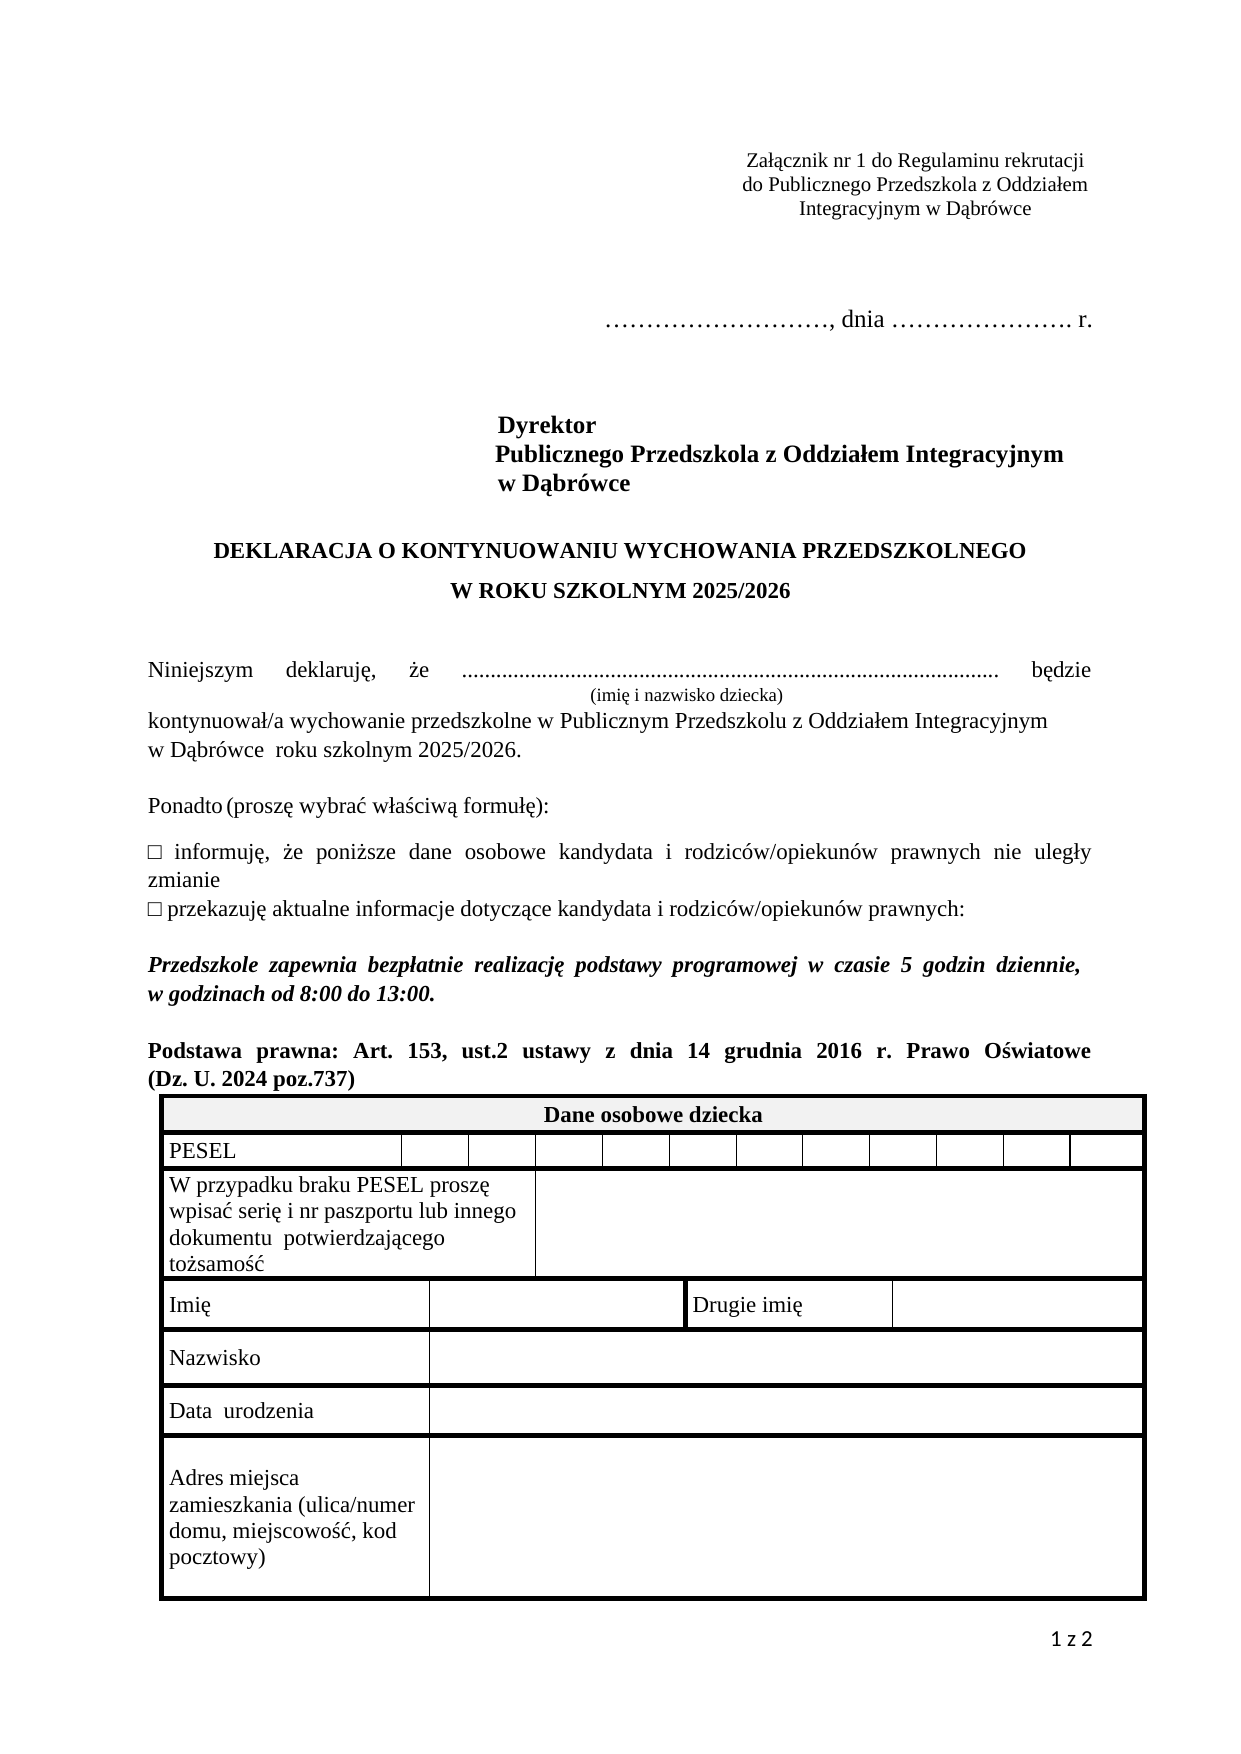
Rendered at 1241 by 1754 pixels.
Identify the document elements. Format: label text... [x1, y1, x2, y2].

table_cell [737, 1135, 802, 1166]
table_cell [603, 1135, 669, 1166]
text W ROKU SZKOLNYM 2025/2026 [148, 577, 1093, 603]
text ………………………, dnia …………………. r. [148, 304, 1093, 333]
text Podstawa prawna: Art. 153, ust.2 ustawy z dnia 14 grudnia 2016 r. Prawo Oświatowe (Dz. U. 2024 poz.737) [148, 1037, 1093, 1092]
text Dyrektor [148, 411, 1093, 439]
text □ przekazuję aktualne informacje dotyczące kandydata i rodziców/opiekunów prawnych: [148, 894, 1093, 921]
table_cell Nazwisko [164, 1332, 429, 1383]
table_cell [870, 1135, 936, 1166]
table_cell [536, 1171, 1142, 1276]
table_cell PESEL [164, 1135, 401, 1166]
text Niniejszym deklaruję, że .............................................................................................. będzie (imię i nazwisko dziecka) [148, 656, 1093, 706]
text Załącznik nr 1 do Regulaminu rekrutacji do Publicznego Przedszkola z Oddziałem Integracyjnym w Dąbrówce [738, 148, 1093, 220]
table_cell [469, 1135, 535, 1166]
text Przedszkole zapewnia bezpłatnie realizację podstawy programowej w czasie 5 godzin dziennie, w godzinach od 8:00 do 13:00. [148, 951, 1093, 1006]
table_cell Adres miejsca zamieszkania (ulica/numer domu, miejscowość, kod pocztowy) [164, 1438, 429, 1596]
table_cell [803, 1135, 869, 1166]
table_cell [1071, 1135, 1142, 1166]
text kontynuował/a wychowanie przedszkolne w Publicznym Przedszkolu z Oddziałem Integracyjnym w Dąbrówce roku szkolnym 2025/2026. [148, 707, 1093, 762]
table_cell [937, 1135, 1003, 1166]
text Publicznego Przedszkola z Oddziałem Integracyjnym [148, 439, 1093, 468]
table_cell [893, 1281, 1142, 1327]
table_header Dane osobowe dziecka [164, 1098, 1142, 1130]
table_cell [430, 1332, 1142, 1383]
text □ informuję, że poniższe dane osobowe kandydata i rodziców/opiekunów prawnych nie uległy zmianie [148, 838, 1093, 892]
table_cell [430, 1438, 1142, 1596]
table_cell [670, 1135, 736, 1166]
table_cell [430, 1281, 683, 1327]
table_cell [430, 1388, 1142, 1433]
table_cell Drugie imię [688, 1281, 892, 1327]
text Ponadto (proszę wybrać właściwą formułę): [148, 793, 1093, 819]
table_cell Imię [164, 1281, 429, 1327]
table_cell W przypadku braku PESEL proszę wpisać serię i nr paszportu lub innego dokumentu potwierdzającego tożsamość [164, 1171, 535, 1276]
text w Dąbrówce [148, 468, 1093, 497]
table_cell [1004, 1135, 1069, 1166]
table_cell [536, 1135, 602, 1166]
table_cell [402, 1135, 468, 1166]
text DEKLARACJA O KONTYNUOWANIU WYCHOWANIA PRZEDSZKOLNEGO [148, 538, 1093, 564]
table_cell Data urodzenia [164, 1388, 429, 1433]
